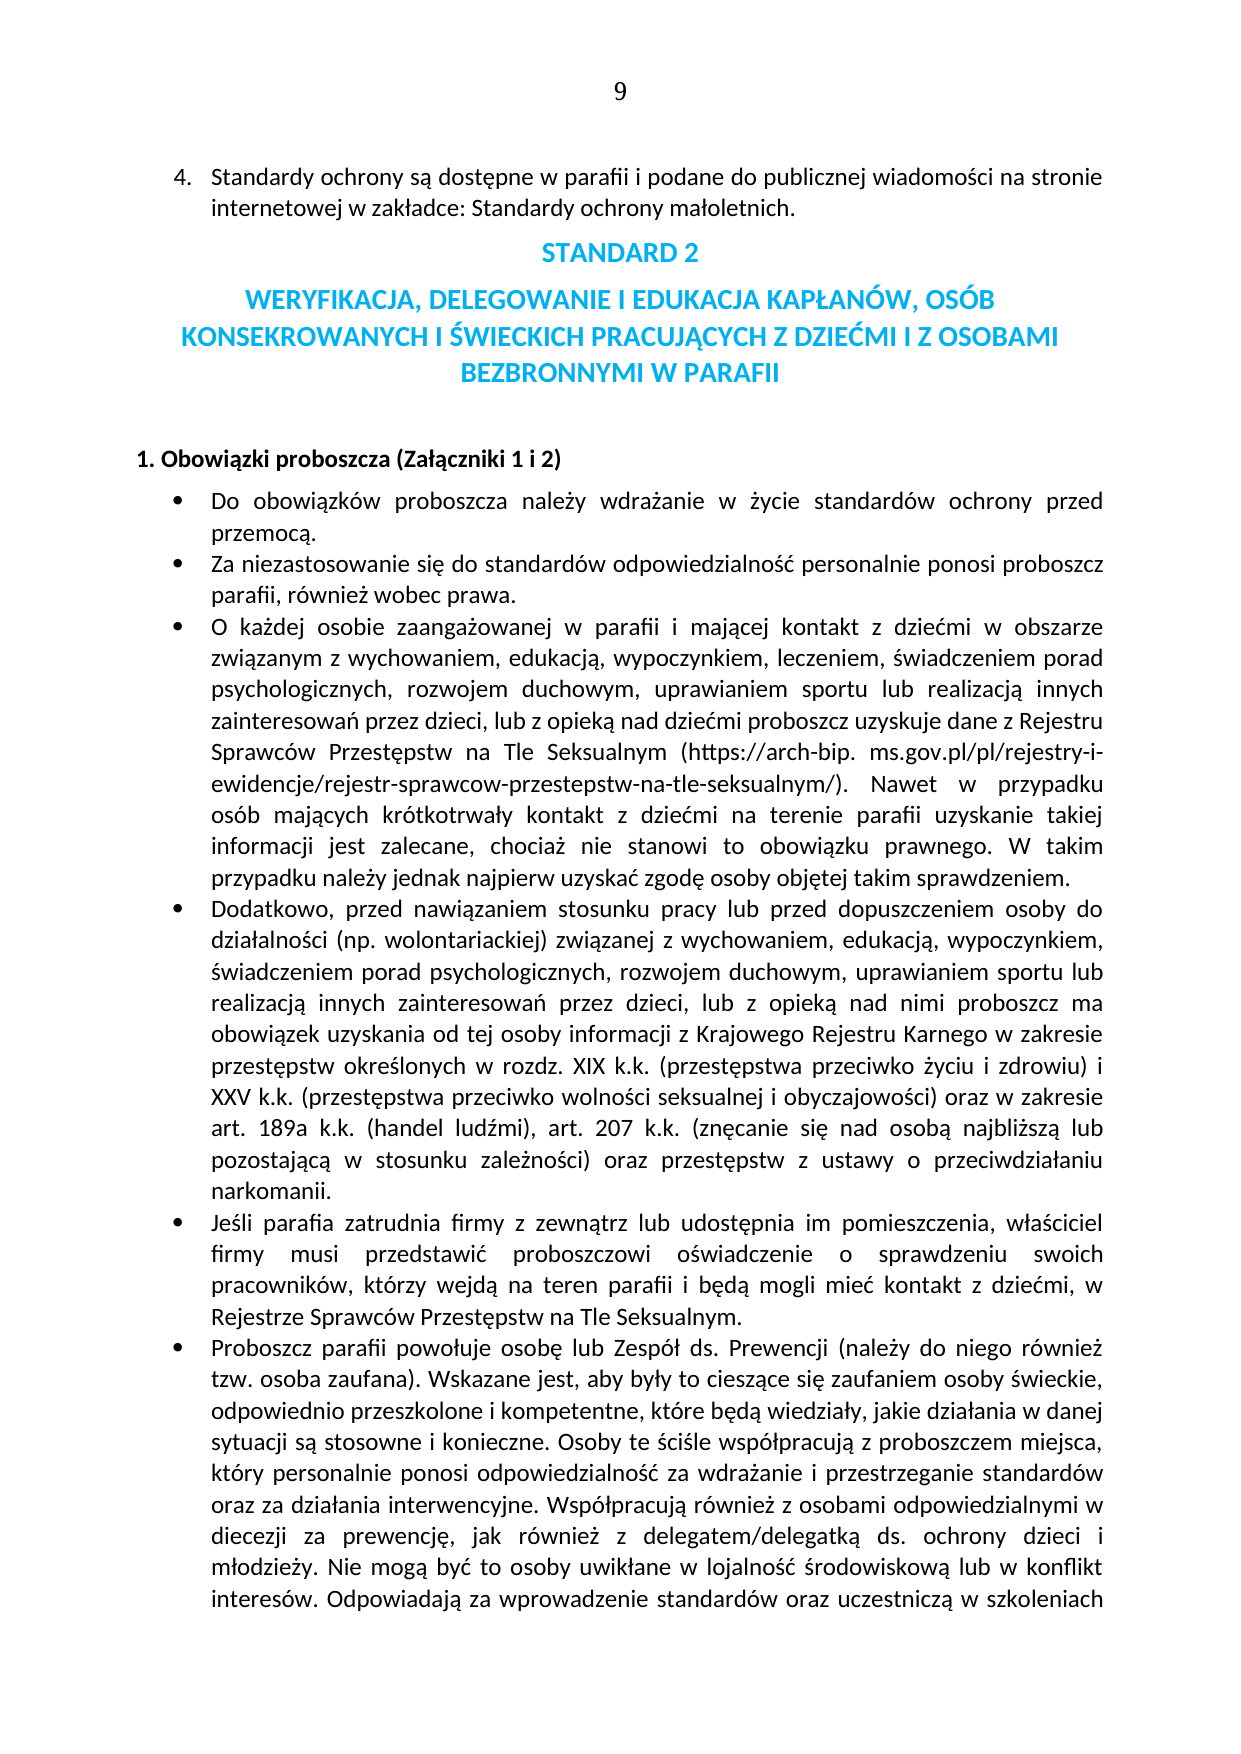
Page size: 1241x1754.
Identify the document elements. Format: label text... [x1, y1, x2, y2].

list Do obowiązków proboszcza należy wdrażanie w życie standardów ochrony przed przemocą. [173, 486, 1104, 547]
list O każdej osobie zaangażowanej w parafii i mającej kontakt z dziećmi w obszarze związanym z wychowaniem, edukacją, wypoczynkiem, leczeniem, świadczeniem porad psychologicznych, rozwojem duchowym, uprawianiem sportu lub realizacją innych zainteresowań przez dzieci, lub z opieką nad dziećmi proboszcz uzyskuje dane z Rejestru Sprawców Przestępstw na Tle Seksualnym (https://arch-bip. ms.gov.pl/pl/rejestry-i-ewidencje/rejestr-sprawcow-przestepstw-na-tle-seksualnym/). Nawet w przypadku osób mających krótkotrwały kontakt z dziećmi na terenie parafii uzyskanie takiej informacji jest zalecane, chociaż nie stanowi to obowiązku prawnego. W takim przypadku należy jednak najpierw uzyskać zgodę osoby objętej takim sprawdzeniem. [173, 611, 1104, 892]
text STANDARD 2 [136, 234, 1104, 270]
text 1. Obowiązki proboszcza (Załączniki 1 i 2) [136, 444, 1104, 474]
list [173, 1332, 1104, 1613]
text WERYFIKACJA, DELEGOWANIE I EDUKACJA KAPŁANÓW, OSÓB KONSEKROWANYCH I ŚWIECKICH PRACUJĄCYCH Z DZIEĆMI I Z OSOBAMI BEZBRONNYMI W PARAFII [136, 281, 1104, 390]
list Dodatkowo, przed nawiązaniem stosunku pracy lub przed dopuszczeniem osoby do działalności (np. wolontariackiej) związanej z wychowaniem, edukacją, wypoczynkiem, świadczeniem porad psychologicznych, rozwojem duchowym, uprawianiem sportu lub realizacją innych zainteresowań przez dzieci, lub z opieką nad nimi proboszcz ma obowiązek uzyskania od tej osoby informacji z Krajowego Rejestru Karnego w zakresie przestępstw określonych w rozdz. XIX k.k. (przestępstwa przeciwko życiu i zdrowiu) i XXV k.k. (przestępstwa przeciwko wolności seksualnej i obyczajowości) oraz w zakresie art. 189a k.k. (handel ludźmi), art. 207 k.k. (znęcanie się nad osobą najbliższą lub pozostającą w stosunku zależności) oraz przestępstw z ustawy o przeciwdziałaniu narkomanii. [173, 893, 1104, 1206]
list Standardy ochrony są dostępne w parafii i podane do publicznej wiadomości na stronie internetowej w zakładce: Standardy ochrony małoletnich. [173, 161, 1104, 223]
list Za niezastosowanie się do standardów odpowiedzialność personalnie ponosi proboszcz parafii, również wobec prawa. [173, 548, 1104, 610]
list Jeśli parafia zatrudnia firmy z zewnątrz lub udostępnia im pomieszczenia, właściciel firmy musi przedstawić proboszczowi oświadczenie o sprawdzeniu swoich pracowników, którzy wejdą na teren parafii i będą mogli mieć kontakt z dziećmi, w Rejestrze Sprawców Przestępstw na Tle Seksualnym. [173, 1207, 1104, 1331]
